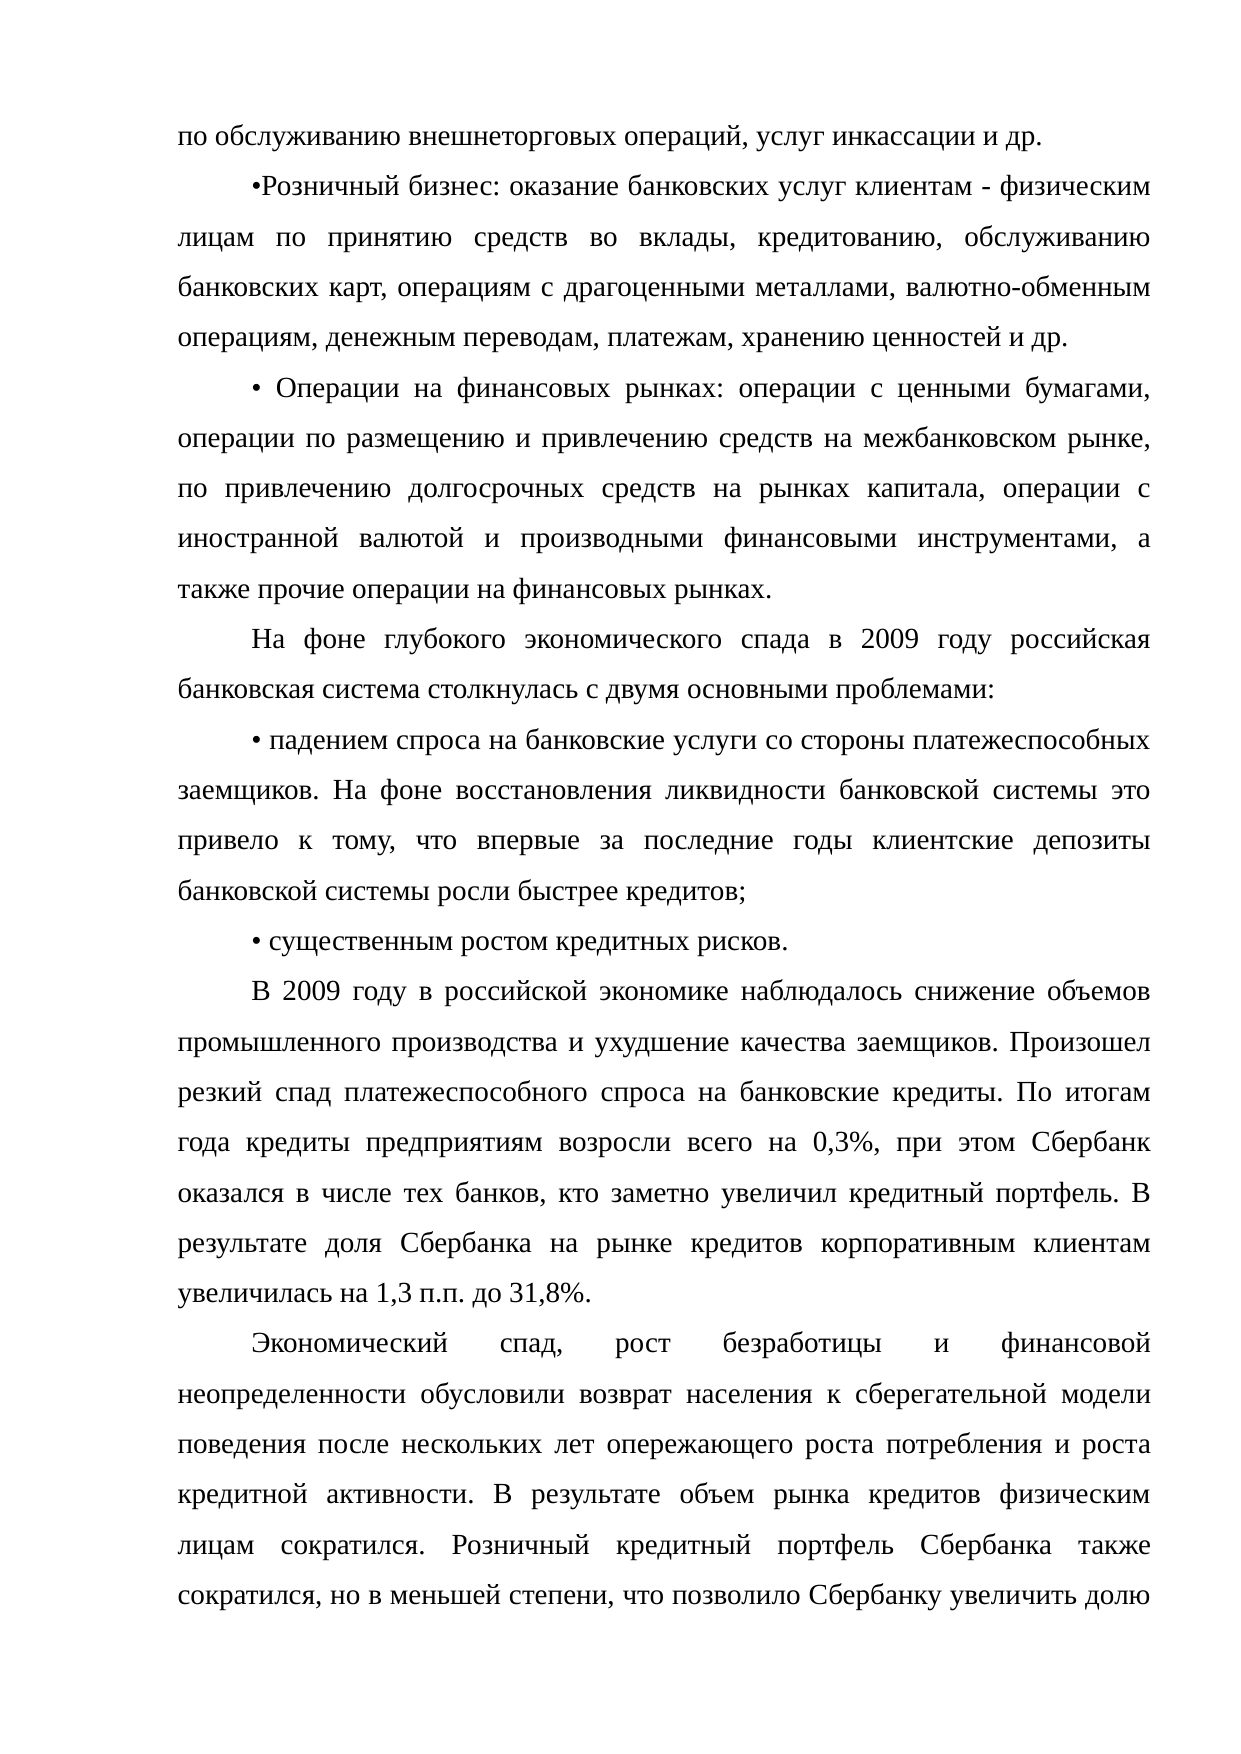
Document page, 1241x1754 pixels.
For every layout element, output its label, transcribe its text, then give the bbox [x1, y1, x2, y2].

text На фоне глубокого экономического спада в 2009 году российская банковская система столкнулась с двумя основными проблемами: [177, 621, 1152, 705]
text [177, 118, 1152, 152]
text В 2009 году в российской экономике наблюдалось снижение объемов промышленного производства и ухудшение качества заемщиков. Произошел резкий спад платежеспособного спроса на банковские кредиты. По итогам года кредиты предприятиям возросли всего на 0,3%, при этом Сбербанк оказался в числе тех банков, кто заметно увеличил кредитный портфель. В результате доля Сбербанка на рынке кредитов корпоративным клиентам увеличилась на 1,3 п.п. до 31,8%. [177, 973, 1152, 1309]
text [177, 1326, 1152, 1611]
text • Операции на финансовых рынках: операции с ценными бумагами, операции по размещению и привлечению средств на межбанковском рынке, по привлечению долгосрочных средств на рынках капитала, операции с иностранной валютой и производными финансовыми инструментами, а также прочие операции на финансовых рынках. [177, 370, 1152, 604]
text • падением спроса на банковские услуги со стороны платежеспособных заемщиков. На фоне восстановления ликвидности банковской системы это привело к тому, что впервые за последние годы клиентские депозиты банковской системы росли быстрее кредитов; [177, 722, 1152, 906]
text • существенным ростом кредитных рисков. [177, 923, 1152, 957]
text •Розничный бизнес: оказание банковских услуг клиентам - физическим лицам по принятию средств во вклады, кредитованию, обслуживанию банковских карт, операциям с драгоценными металлами, валютно-обменным операциям, денежным переводам, платежам, хранению ценностей и др. [177, 168, 1152, 353]
